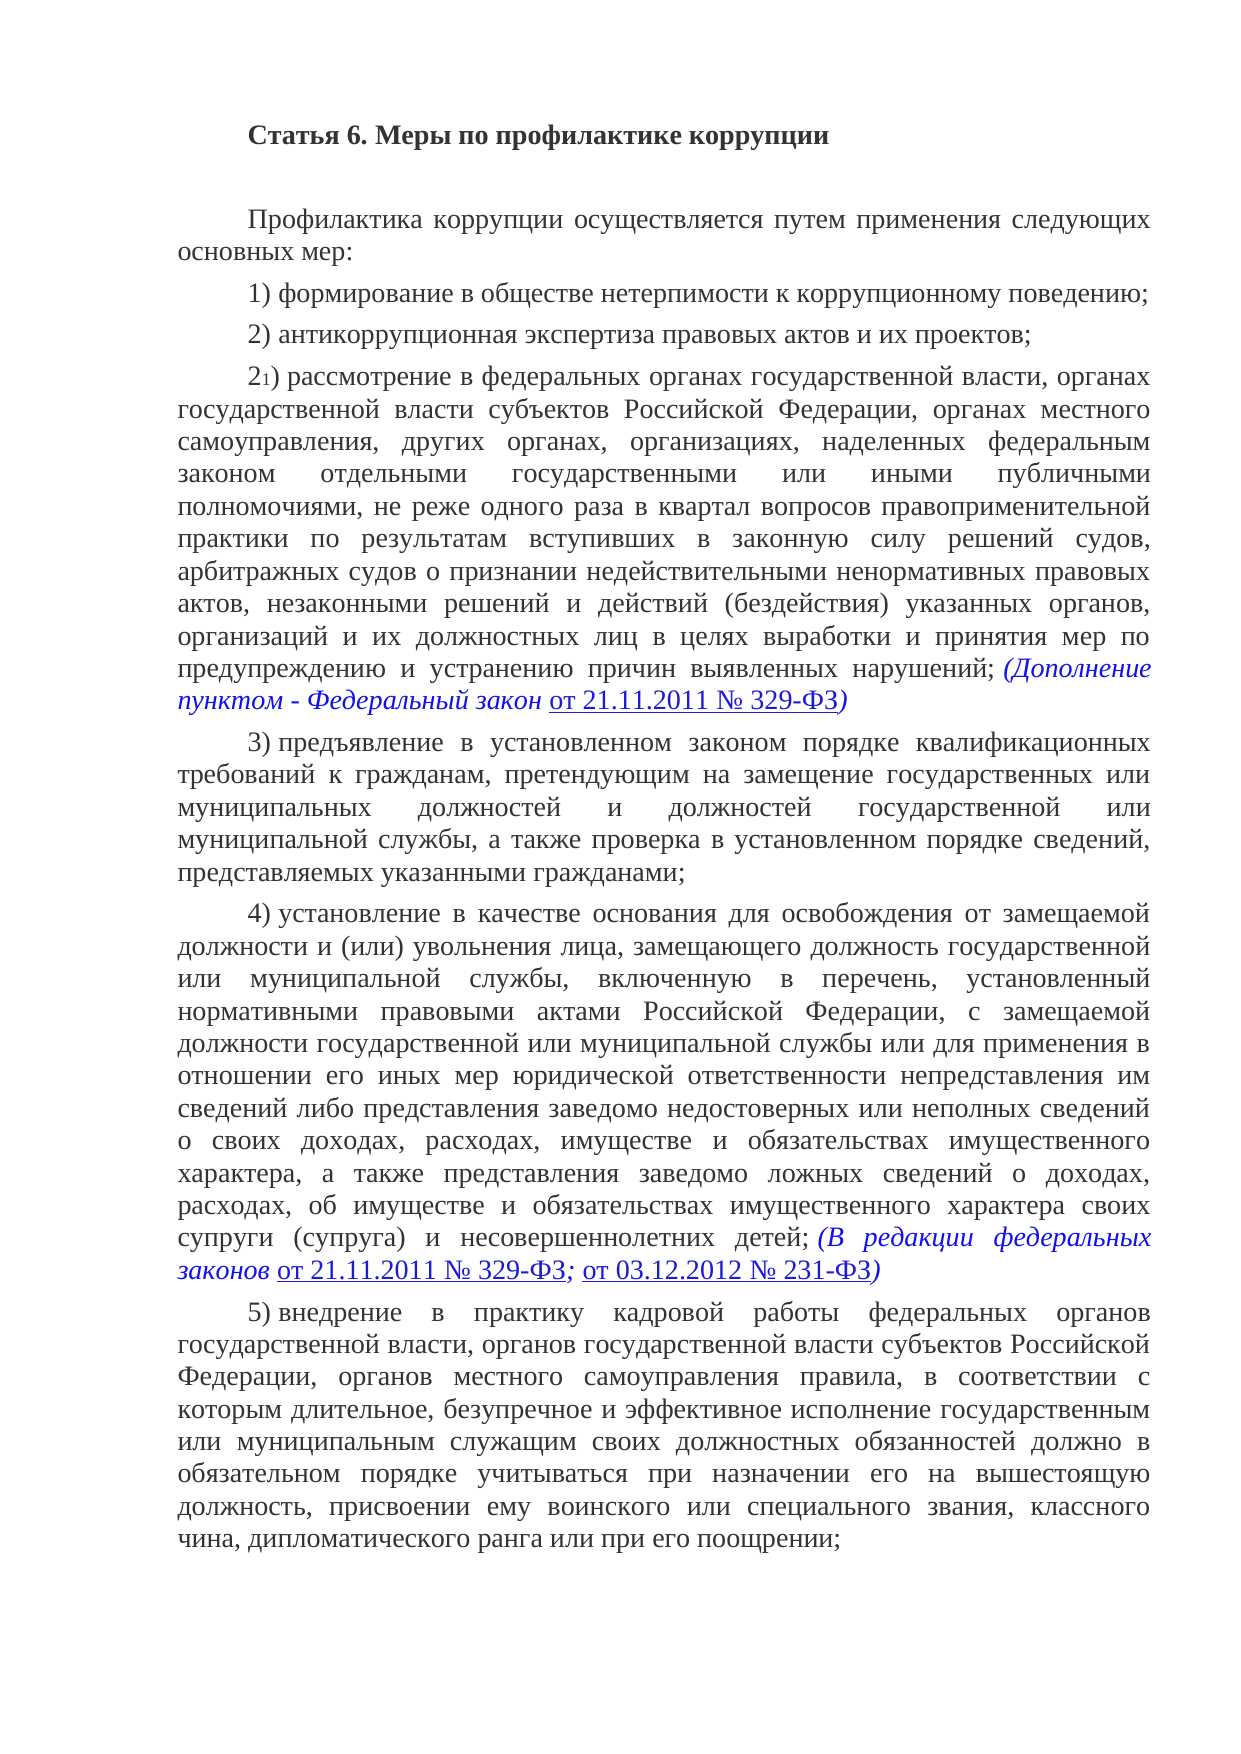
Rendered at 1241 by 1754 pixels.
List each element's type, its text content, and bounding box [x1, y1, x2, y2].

text 5) внедрение в практику кадровой работы федеральных органов государственной власти, органов государственной власти субъектов Российской Федерации, органов местного самоуправления правила, в соответствии с которым длительное, безупречное и эффективное исполнение государственным или муниципальным служащим своих должностных обязанностей должно в обязательном порядке учитываться при назначении его на вышестоящую должность, присвоении ему воинского или специального звания, классного чина, дипломатического ранга или при его поощрении; [177, 1294, 1152, 1554]
text 4) установление в качестве основания для освобождения от замещаемой должности и (или) увольнения лица, замещающего должность государственной или муниципальной службы, включенную в перечень, установленный нормативными правовыми актами Российской Федерации, с замещаемой должности государственной или муниципальной службы или для применения в отношении его иных мер юридической ответственности непредставления им сведений либо представления заведомо недостоверных или неполных сведений о своих доходах, расходах, имуществе и обязательствах имущественного характера, а также представления заведомо ложных сведений о доходах, расходах, об имуществе и обязательствах имущественного характера своих супруги (супруга) и несовершеннолетних детей; (В редакции федеральных законов от 21.11.2011 № 329-ФЗ; от 03.12.2012 № 231-ФЗ) [177, 896, 1152, 1285]
text 3) предъявление в установленном законом порядке квалификационных требований к гражданам, претендующим на замещение государственных или муниципальных должностей и должностей государственной или муниципальной службы, а также проверка в установленном порядке сведений, представляемых указанными гражданами; [177, 725, 1152, 887]
text Статья 6. Меры по профилактике коррупции [247, 118, 1152, 151]
text 2) антикоррупционная экспертиза правовых актов и их проектов; [177, 318, 1152, 350]
text 21) рассмотрение в федеральных органах государственной власти, органах государственной власти субъектов Российской Федерации, органах местного самоуправления, других органах, организациях, наделенных федеральным законом отдельными государственными или иными публичными полномочиями, не реже одного раза в квартал вопросов правоприменительной практики по результатам вступивших в законную силу решений судов, арбитражных судов о признании недействительными ненормативных правовых актов, незаконными решений и действий (бездействия) указанных органов, организаций и их должностных лиц в целях выработки и принятия мер по предупреждению и устранению причин выявленных нарушений; (Дополнение пунктом - Федеральный закон от 21.11.2011 № 329-ФЗ) [177, 359, 1152, 716]
text 1) формирование в обществе нетерпимости к коррупционному поведению; [177, 276, 1152, 308]
text Профилактика коррупции осуществляется путем применения следующих основных мер: [177, 202, 1152, 266]
